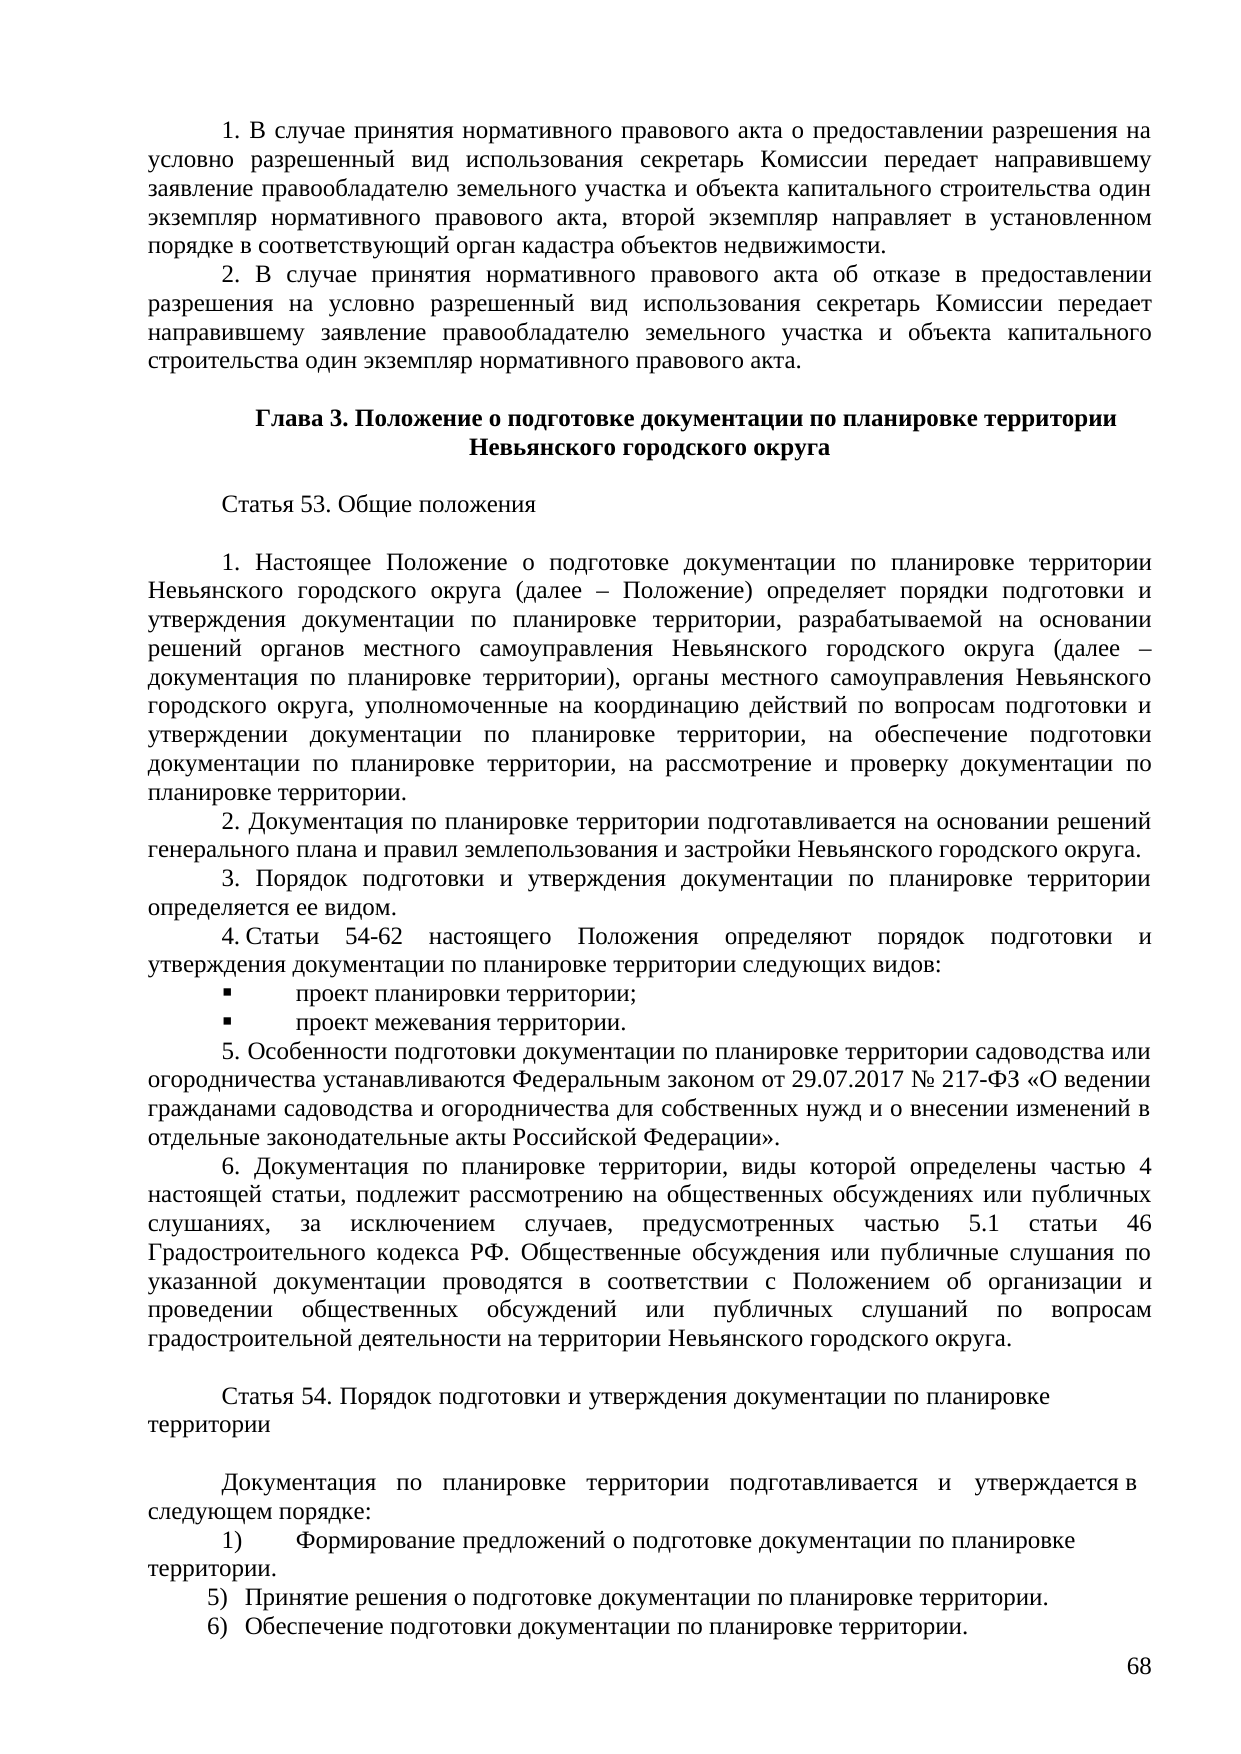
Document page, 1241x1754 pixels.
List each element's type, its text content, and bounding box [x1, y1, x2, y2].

list Документация по планировке территории, виды которой определены частью 4 настоящей статьи, подлежит рассмотрению на общественных обсуждениях или публичных слушаниях, за исключением случаев, предусмотренных частью 5.1 статьи 46 Градостроительного кодекса РФ. Общественные обсуждения или публичные слушания по указанной документации проводятся в соответствии с Положением об организации и проведении общественных обсуждений или публичных слушаний по вопросам градостроительной деятельности на территории Невьянского городского округа. [148, 1151, 1152, 1352]
list проект межевания территории. [221, 1007, 1196, 1036]
list Настоящее Положение о подготовке документации по планировке территории Невьянского городского округа (далее – Положение) определяет порядки подготовки и утверждения документации по планировке территории, разрабатываемой на основании решений органов местного самоуправления Невьянского городского округа (далее – документация по планировке территории), органы местного самоуправления Невьянского городского округа, уполномоченные на координацию действий по вопросам подготовки и утверждении документации по планировке территории, на обеспечение подготовки документации по планировке территории, на рассмотрение и проверку документации по планировке территории. [148, 547, 1152, 806]
list В случае принятия нормативного правового акта об отказе в предоставлении разрешения на условно разрешенный вид использования секретарь Комиссии передает направившему заявление правообладателю земельного участка и объекта капитального строительства один экземпляр нормативного правового акта. [148, 259, 1152, 374]
list проект планировки территории; [221, 978, 1196, 1007]
subtitle Глава 3. Положение о подготовке документации по планировке территории Невьянского городского округа [255, 403, 1119, 461]
text 1) Формирование предложений о подготовке документации по планировке территории. [148, 1525, 1150, 1582]
list Принятие решения о подготовке документации по планировке территории. [207, 1582, 1196, 1611]
text Статья 54. Порядок подготовки и утверждения документации по планировке территории [148, 1381, 1150, 1438]
list Особенности подготовки документации по планировке территории садоводства или огородничества устанавливаются Федеральным законом от 29.07.2017 № 217-ФЗ «О ведении гражданами садоводства и огородничества для собственных нужд и о внесении изменений в отдельные законодательные акты Российской Федерации». [148, 1036, 1152, 1151]
list Документация по планировке территории подготавливается на основании решений генерального плана и правил землепользования и застройки Невьянского городского округа. [148, 806, 1152, 863]
text Документация по планировке территории подготавливается и утверждается в следующем порядке: [148, 1467, 1150, 1525]
list Порядок подготовки и утверждения документации по планировке территории определяется ее видом. [148, 863, 1151, 921]
list В случае принятия нормативного правового акта о предоставлении разрешения на условно разрешенный вид использования секретарь Комиссии передает направившему заявление правообладателю земельного участка и объекта капитального строительства один экземпляр нормативного правового акта, второй экземпляр направляет в установленном порядке в соответствующий орган кадастра объектов недвижимости. [148, 115, 1152, 259]
list Обеспечение подготовки документации по планировке территории. [207, 1611, 1196, 1640]
list Статьи 54-62 настоящего Положения определяют порядок подготовки и утверждения документации по планировке территории следующих видов: [148, 921, 1152, 978]
text Статья 53. Общие положения [221, 489, 1196, 518]
